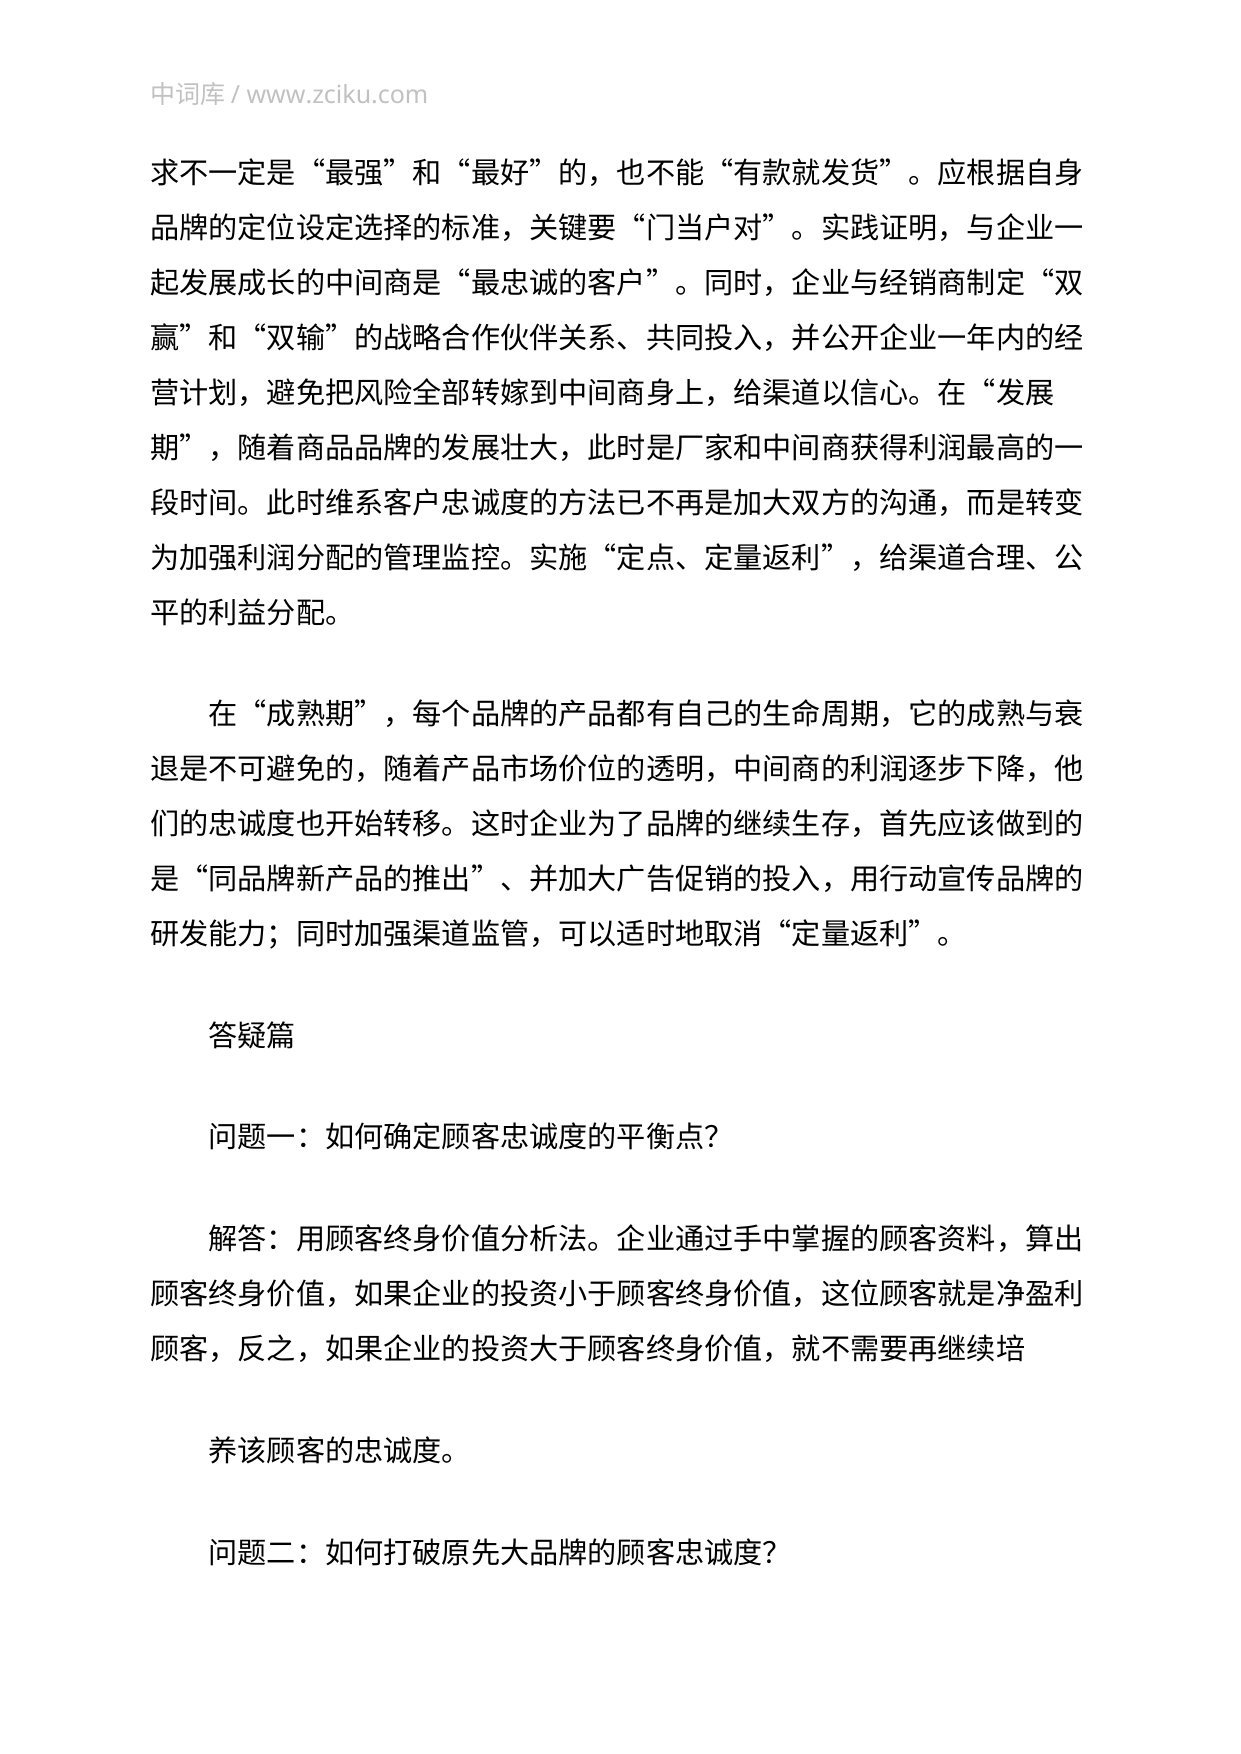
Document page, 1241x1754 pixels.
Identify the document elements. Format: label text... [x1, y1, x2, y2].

text 答疑篇 [150, 1012, 1090, 1054]
text 解答：用顾客终身价值分析法。企业通过手中掌握的顾客资料，算出顾客终身价值，如果企业的投资小于顾客终身价值，这位顾客就是净盈利顾客，反之，如果企业的投资大于顾客终身价值，就不需要再继续培 [150, 1216, 1090, 1368]
text 问题二：如何打破原先大品牌的顾客忠诚度？ [150, 1529, 1090, 1571]
text 问题一：如何确定顾客忠诚度的平衡点？ [150, 1114, 1090, 1156]
text 养该顾客的忠诚度。 [150, 1427, 1090, 1470]
text 在“成熟期”，每个品牌的产品都有自己的生命周期，它的成熟与衰退是不可避免的，随着产品市场价位的透明，中间商的利润逐步下降，他们的忠诚度也开始转移。这时企业为了品牌的继续生存，首先应该做到的是“同品牌新产品的推出”、并加大广告促销的投入，用行动宣传品牌的研发能力；同时加强渠道监管，可以适时地取消“定量返利”。 [150, 691, 1090, 953]
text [150, 150, 1090, 631]
